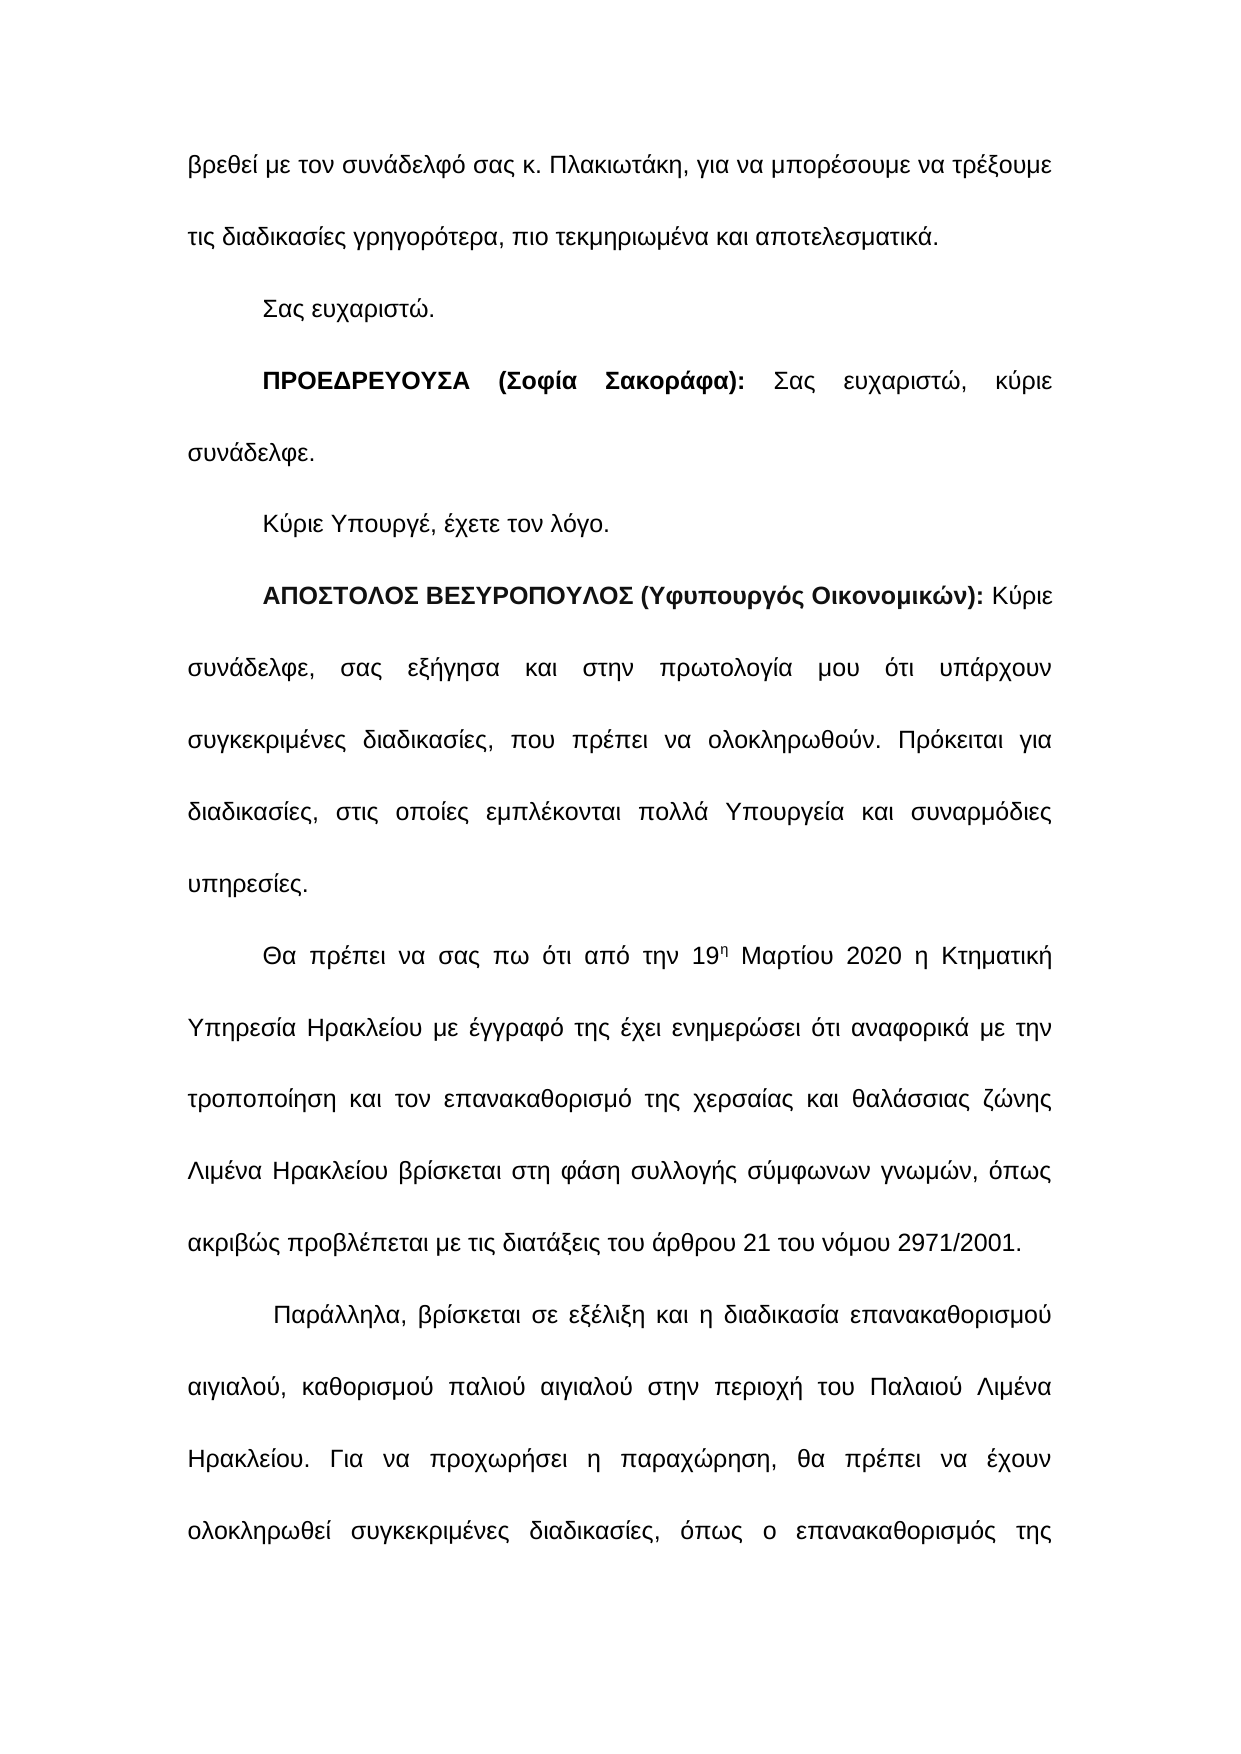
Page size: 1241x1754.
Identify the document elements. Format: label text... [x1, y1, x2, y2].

text Κύριε Υπουργέ, έχετε τον λόγο. [187, 509, 1053, 538]
text ΑΠΟΣΤΟΛΟΣ ΒΕΣΥΡΟΠΟΥΛΟΣ (Υφυπουργός Οικονομικών): Κύριε συνάδελφε, σας εξήγησα και στην πρωτολογία μου ότι υπάρχουν συγκεκριμένες διαδικασίες, που πρέπει να ολοκληρωθούν. Πρόκειται για διαδικασίες, στις οποίες εμπλέκονται πολλά Υπουργεία και συναρμόδιες υπηρεσίες. [187, 581, 1053, 897]
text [187, 150, 1053, 251]
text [187, 1300, 1053, 1544]
text Σας ευχαριστώ. [187, 294, 1053, 322]
text Θα πρέπει να σας πω ότι από την 19η Μαρτίου 2020 η Κτηματική Υπηρεσία Ηρακλείου με έγγραφό της έχει ενημερώσει ότι αναφορικά με την τροποποίηση και τον επανακαθορισμό της χερσαίας και θαλάσσιας ζώνης Λιμένα Ηρακλείου βρίσκεται στη φάση συλλογής σύμφωνων γνωμών, όπως ακριβώς προβλέπεται με τις διατάξεις του άρθρου 21 του νόμου 2971/2001. [187, 941, 1053, 1257]
text ΠΡΟΕΔΡΕΥΟΥΣΑ (Σοφία Σακοράφα): Σας ευχαριστώ, κύριε συνάδελφε. [187, 366, 1053, 466]
